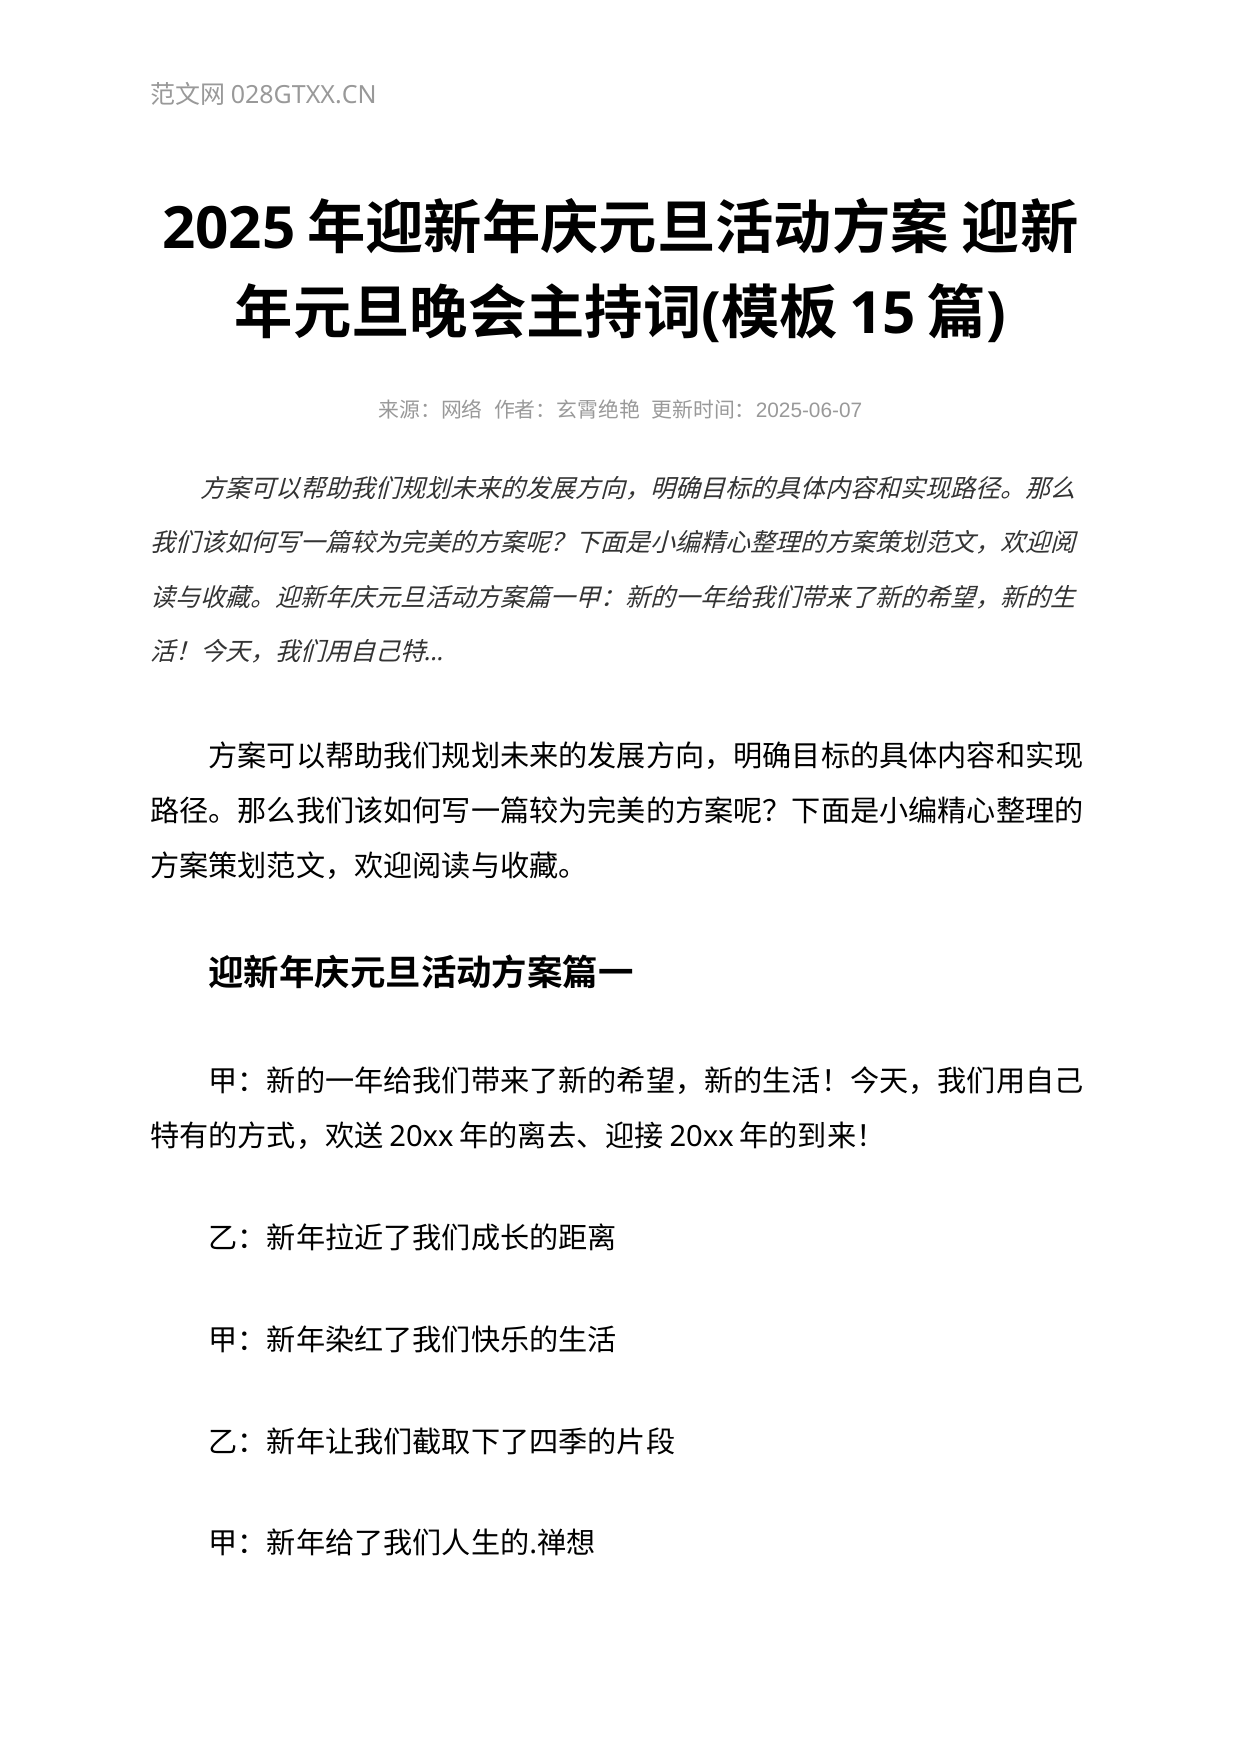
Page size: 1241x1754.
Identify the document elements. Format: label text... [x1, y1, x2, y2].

text 甲：新年给了我们人生的.禅想 [150, 1520, 1090, 1562]
subtitle 2025年迎新年庆元旦活动方案 迎新年元旦晚会主持词(模板15篇) [150, 181, 1090, 351]
text 方案可以帮助我们规划未来的发展方向，明确目标的具体内容和实现路径。那么我们该如何写一篇较为完美的方案呢？下面是小编精心整理的方案策划范文，欢迎阅读与收藏。 [150, 733, 1090, 885]
text 甲：新的一年给我们带来了新的希望，新的生活！今天，我们用自己特有的方式，欢送20xx年的离去、迎接20xx年的到来！ [150, 1058, 1090, 1155]
text 甲：新年染红了我们快乐的生活 [150, 1317, 1090, 1359]
text 乙：新年拉近了我们成长的距离 [150, 1215, 1090, 1257]
text 迎新年庆元旦活动方案篇一 [150, 944, 1090, 996]
text 乙：新年让我们截取下了四季的片段 [150, 1418, 1090, 1461]
text 来源：网络 作者：玄霄绝艳 更新时间：2025-06-07 [150, 398, 1090, 422]
text 方案可以帮助我们规划未来的发展方向，明确目标的具体内容和实现路径。那么我们该如何写一篇较为完美的方案呢？下面是小编精心整理的方案策划范文，欢迎阅读与收藏。迎新年庆元旦活动方案篇一甲：新的一年给我们带来了新的希望，新的生活！今天，我们用自己特... [150, 468, 1090, 668]
